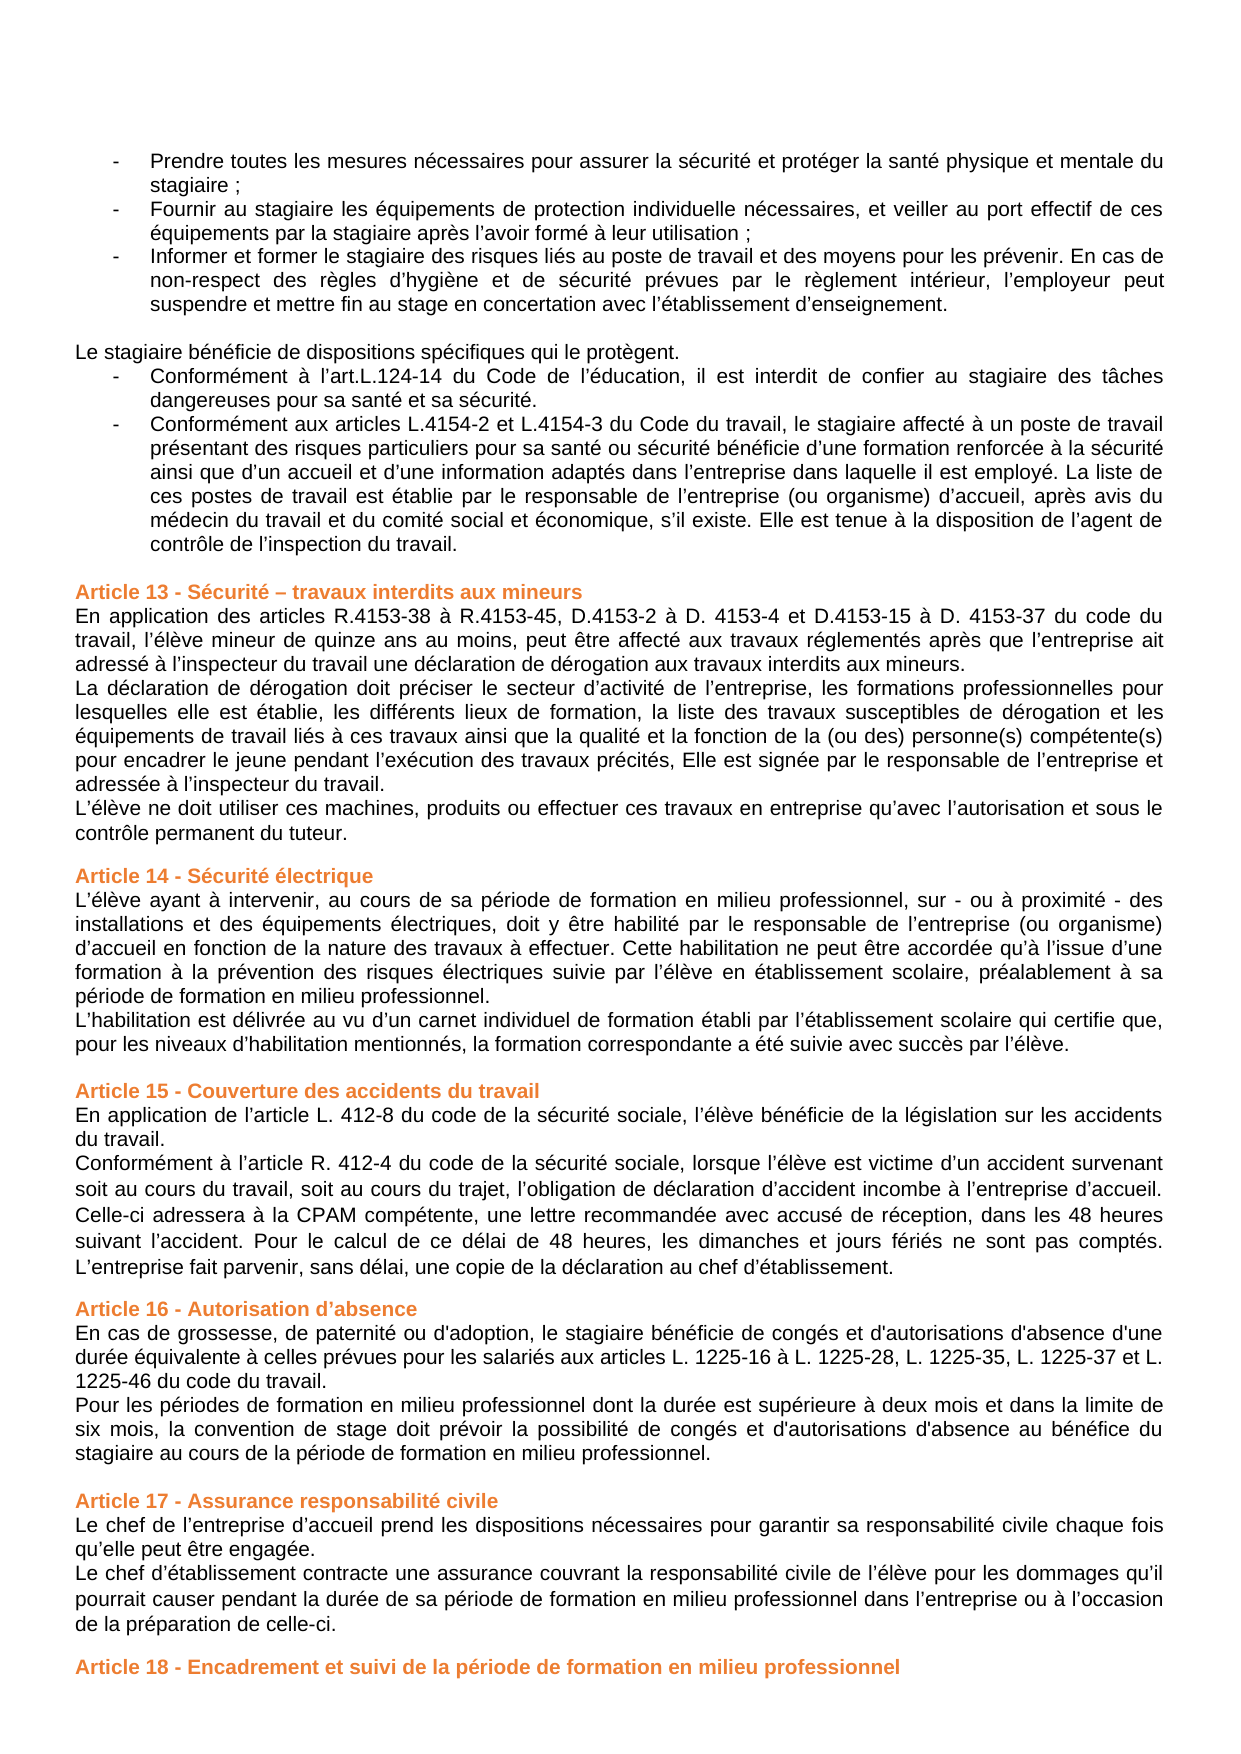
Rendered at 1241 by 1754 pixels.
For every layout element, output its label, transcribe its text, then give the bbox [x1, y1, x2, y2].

text La déclaration de dérogation doit préciser le secteur d’activité de l’entreprise, les formations professionnelles pour lesquelles elle est établie, les différents lieux de formation, la liste des travaux susceptibles de dérogation et les équipements de travail liés à ces travaux ainsi que la qualité et la fonction de la (ou des) personne(s) compétente(s) pour encadrer le jeune pendant l’exécution des travaux précités, Elle est signée par le responsable de l’entreprise et adressée à l’inspecteur du travail. [75, 676, 1165, 795]
text L’élève ayant à intervenir, au cours de sa période de formation en milieu professionnel, sur - ou à proximité - des installations et des équipements électriques, doit y être habilité par le responsable de l’entreprise (ou organisme) d’accueil en fonction de la nature des travaux à effectuer. Cette habilitation ne peut être accordée qu’à l’issue d’une formation à la prévention des risques électriques suivie par l’élève en établissement scolaire, préalablement à sa période de formation en milieu professionnel. [75, 888, 1165, 1007]
text L’habilitation est délivrée au vu d’un carnet individuel de formation établi par l’établissement scolaire qui certifie que, pour les niveaux d’habilitation mentionnés, la formation correspondante a été suivie avec succès par l’élève. [75, 1007, 1165, 1055]
text Article 18 - Encadrement et suivi de la période de formation en milieu professionnel [75, 1655, 1165, 1679]
text Pour les périodes de formation en milieu professionnel dont la durée est supérieure à deux mois et dans la limite de six mois, la convention de stage doit prévoir la possibilité de congés et d'autorisations d'absence au bénéfice du stagiaire au cours de la période de formation en milieu professionnel. [75, 1393, 1165, 1465]
text En application de l’article L. 412-8 du code de la sécurité sociale, l’élève bénéficie de la législation sur les accidents du travail. [75, 1103, 1165, 1151]
text Article 17 - Assurance responsabilité civile [75, 1489, 1165, 1513]
list Conformément à l’art.L.124-14 du Code de l’éducation, il est interdit de confier au stagiaire des tâches dangereuses pour sa santé et sa sécurité. [112, 364, 1165, 412]
text L’élève ne doit utiliser ces machines, produits ou effectuer ces travaux en entreprise qu’avec l’autorisation et sous le contrôle permanent du tuteur. [75, 795, 1165, 845]
list Informer et former le stagiaire des risques liés au poste de travail et des moyens pour les prévenir. En cas de non-respect des règles d’hygiène et de sécurité prévues par le règlement intérieur, l’employeur peut suspendre et mettre fin au stage en concertation avec l’établissement d’enseignement. [112, 244, 1165, 316]
text En application des articles R.4153-38 à R.4153-45, D.4153-2 à D. 4153-4 et D.4153-15 à D. 4153-37 du code du travail, l’élève mineur de quinze ans au moins, peut être affecté aux travaux réglementés après que l’entreprise ait adressé à l’inspecteur du travail une déclaration de dérogation aux travaux interdits aux mineurs. [75, 604, 1165, 676]
text Conformément à l’article R. 412-4 du code de la sécurité sociale, lorsque l’élève est victime d’un accident survenant soit au cours du travail, soit au cours du trajet, l’obligation de déclaration d’accident incombe à l’entreprise d’accueil. Celle-ci adressera à la CPAM compétente, une lettre recommandée avec accusé de réception, dans les 48 heures suivant l’accident. Pour le calcul de ce délai de 48 heures, les dimanches et jours fériés ne sont pas comptés. L’entreprise fait parvenir, sans délai, une copie de la déclaration au chef d’établissement. [75, 1151, 1165, 1278]
text Le chef de l’entreprise d’accueil prend les dispositions nécessaires pour garantir sa responsabilité civile chaque fois qu’elle peut être engagée. [75, 1513, 1165, 1561]
list Conformément aux articles L.4154-2 et L.4154-3 du Code du travail, le stagiaire affecté à un poste de travail présentant des risques particuliers pour sa santé ou sécurité bénéficie d’une formation renforcée à la sécurité ainsi que d’un accueil et d’une information adaptés dans l’entreprise dans laquelle il est employé. La liste de ces postes de travail est établie par le responsable de l’entreprise (ou organisme) d’accueil, après avis du médecin du travail et du comité social et économique, s’il existe. Elle est tenue à la disposition de l’agent de contrôle de l’inspection du travail. [112, 412, 1165, 556]
list Fournir au stagiaire les équipements de protection individuelle nécessaires, et veiller au port effectif de ces équipements par la stagiaire après l’avoir formé à leur utilisation ; [112, 196, 1165, 244]
text En cas de grossesse, de paternité ou d'adoption, le stagiaire bénéficie de congés et d'autorisations d'absence d'une durée équivalente à celles prévues pour les salariés aux articles L. 1225-16 à L. 1225-28, L. 1225-35, L. 1225-37 et L. 1225-46 du code du travail. [75, 1321, 1165, 1393]
text Article 14 - Sécurité électrique [75, 864, 1165, 888]
text Article 16 - Autorisation d’absence [75, 1297, 1165, 1321]
text Article 13 - Sécurité – travaux interdits aux mineurs [75, 580, 1165, 604]
text Article 15 - Couverture des accidents du travail [75, 1079, 1165, 1103]
list Prendre toutes les mesures nécessaires pour assurer la sécurité et protéger la santé physique et mentale du stagiaire ; [112, 148, 1165, 196]
text Le chef d’établissement contracte une assurance couvrant la responsabilité civile de l’élève pour les dommages qu’il pourrait causer pendant la durée de sa période de formation en milieu professionnel dans l’entreprise ou à l’occasion de la préparation de celle-ci. [75, 1561, 1165, 1636]
text Le stagiaire bénéficie de dispositions spécifiques qui le protègent. [75, 340, 1165, 364]
